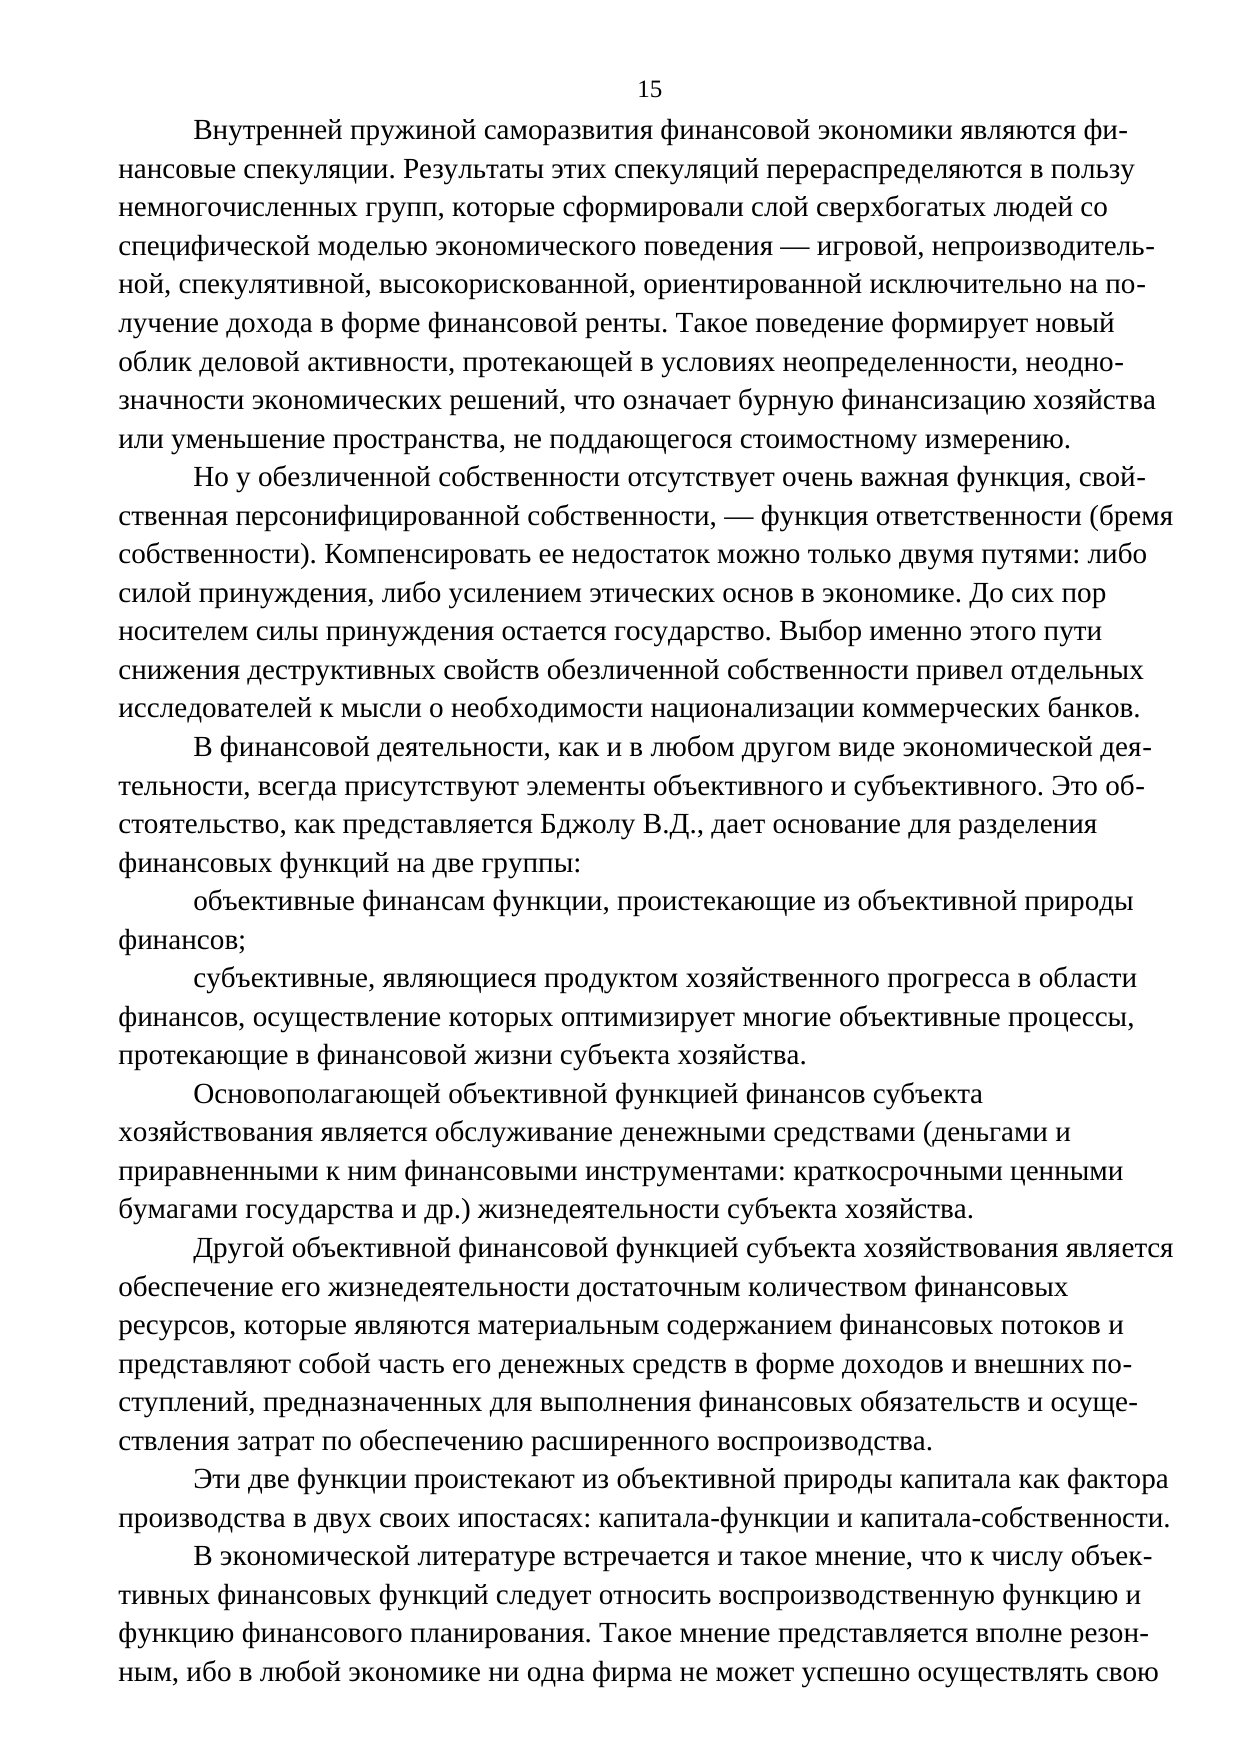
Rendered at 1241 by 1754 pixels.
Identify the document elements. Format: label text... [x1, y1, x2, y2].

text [118, 1538, 1181, 1688]
text В финансовой деятельности, как и в любом другом виде экономической деятельности, всегда присутствуют элементы объективного и субъективного. Это обстоятельство, как представляется Бджолу В.Д., дает основание для разделения финансовых функций на две группы: [118, 729, 1181, 878]
text Внутренней пружиной саморазвития финансовой экономики являются финансовые спекуляции. Результаты этих спекуляций перераспределяются в пользу немногочисленных групп, которые сформировали слой сверхбогатых людей со специфической моделью экономического поведения — игровой, непроизводительной, спекулятивной, высокорискованной, ориентированной исключительно на получение дохода в форме финансовой ренты. Такое поведение формирует новый облик деловой активности, протекающей в условиях неопределенности, неоднозначности экономических решений, что означает бурную финансизацию хозяйства или уменьшение пространства, не поддающегося стоимостному измерению. [118, 112, 1181, 454]
text Основополагающей объективной функцией финансов субъекта хозяйствования является обслуживание денежными средствами (деньгами и приравненными к ним финансовыми инструментами: краткосрочными ценными бумагами государства и др.) жизнедеятельности субъекта хозяйства. [118, 1076, 1181, 1225]
text объективные финансам функции, проистекающие из объективной природы финансов; [118, 883, 1181, 955]
text Другой объективной финансовой функцией субъекта хозяйствования является обеспечение его жизнедеятельности достаточным количеством финансовых ресурсов, которые являются материальным содержанием финансовых потоков и представляют собой часть его денежных средств в форме доходов и внешних поступлений, предназначенных для выполнения финансовых обязательств и осуществления затрат по обеспечению расширенного воспроизводства. [118, 1230, 1181, 1456]
text субъективные, являющиеся продуктом хозяйственного прогресса в области финансов, осуществление которых оптимизирует многие объективные процессы, протекающие в финансовой жизни субъекта хозяйства. [118, 960, 1181, 1071]
text Эти две функции проистекают из объективной природы капитала как фактора производства в двух своих ипостасях: капитала-функции и капитала-собственности. [118, 1461, 1181, 1533]
text Но у обезличенной собственности отсутствует очень важная функция, свойственная персонифицированной собственности, — функция ответственности (бремя собственности). Компенсировать ее недостаток можно только двумя путями: либо силой принуждения, либо усилением этических основ в экономике. До сих пор носителем силы принуждения остается государство. Выбор именно этого пути снижения деструктивных свойств обезличенной собственности привел отдельных исследователей к мысли о необходимости национализации коммерческих банков. [118, 459, 1181, 724]
